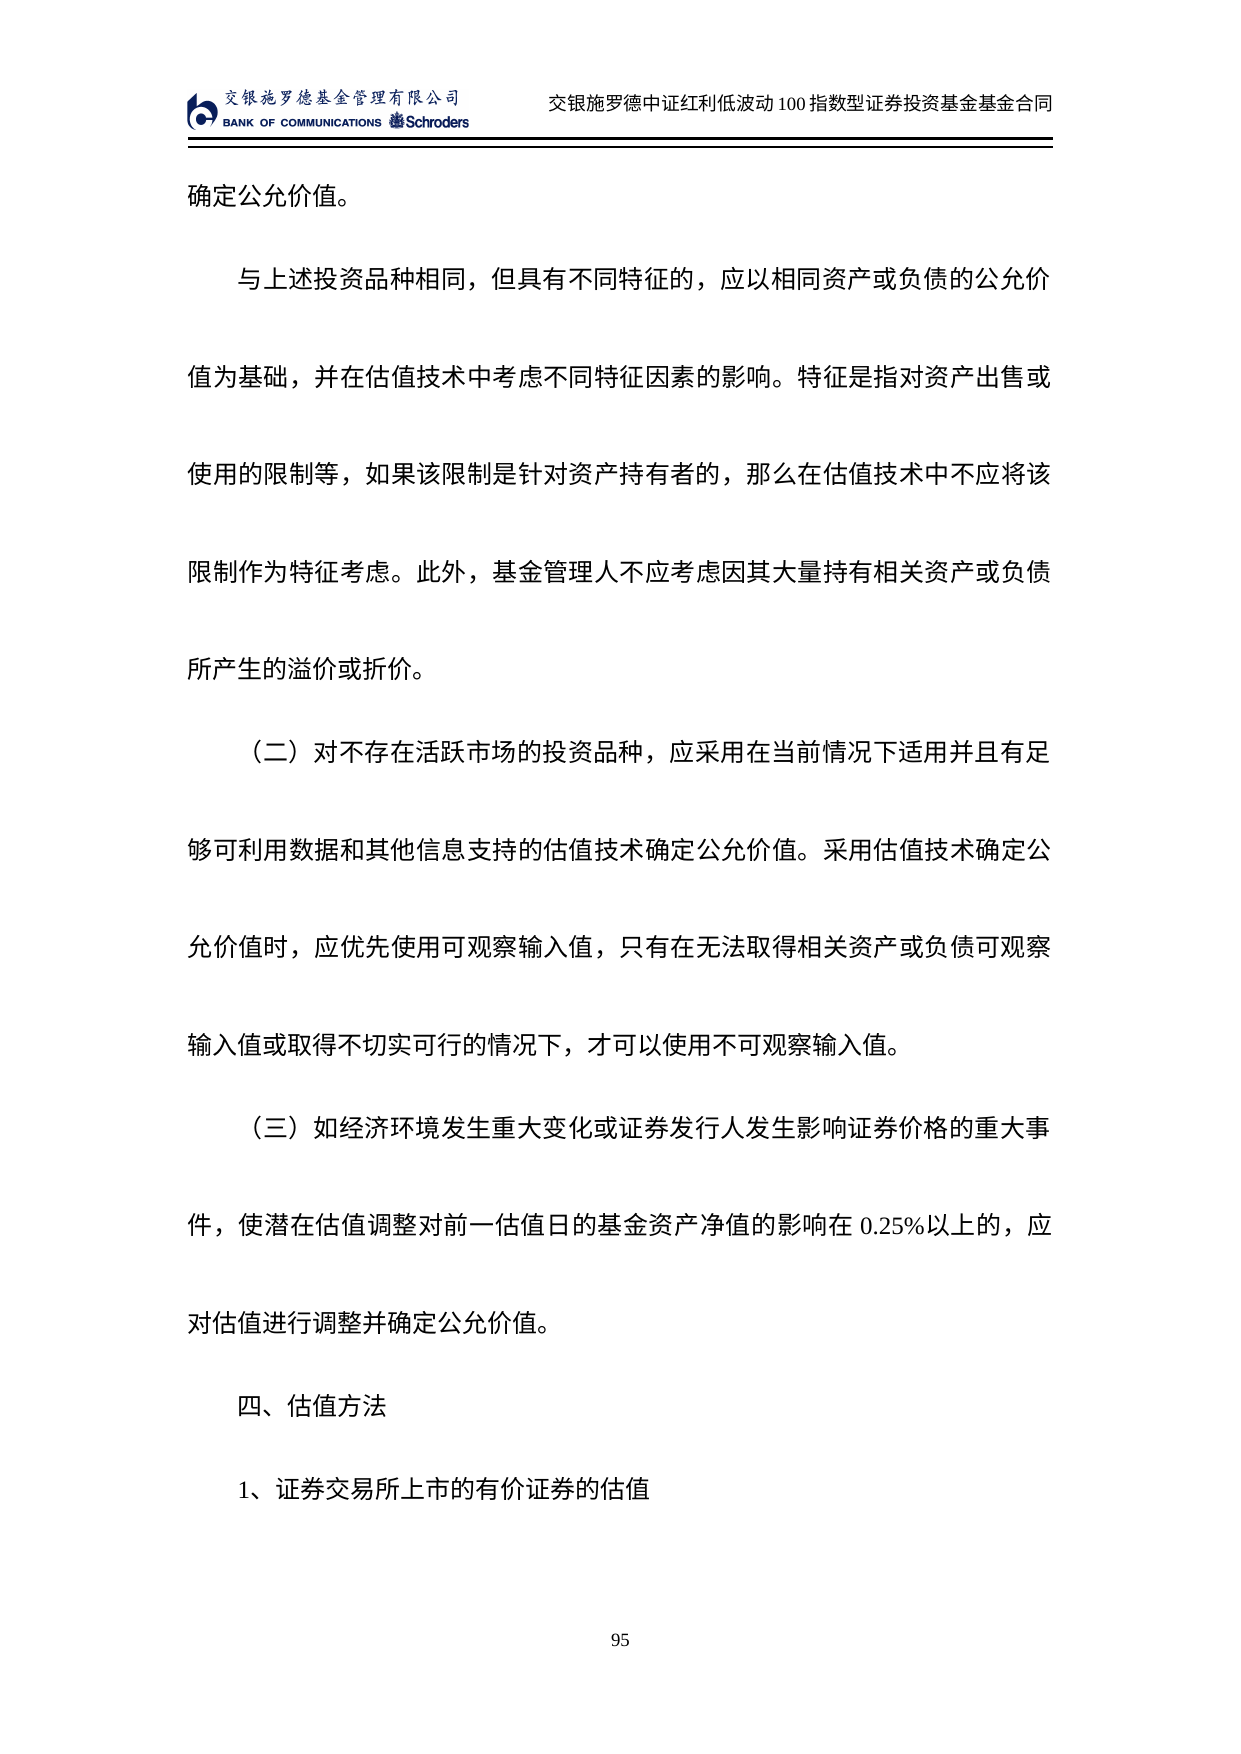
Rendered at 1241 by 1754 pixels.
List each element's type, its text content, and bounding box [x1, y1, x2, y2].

text 与上述投资品种相同，但具有不同特征的，应以相同资产或负债的公允价值为基础，并在估值技术中考虑不同特征因素的影响。特征是指对资产出售或使用的限制等，如果该限制是针对资产持有者的，那么在估值技术中不应将该限制作为特征考虑。此外，基金管理人不应考虑因其大量持有相关资产或负债所产生的溢价或折价。 [187, 245, 1053, 700]
text （二）对不存在活跃市场的投资品种，应采用在当前情况下适用并且有足够可利用数据和其他信息支持的估值技术确定公允价值。采用估值技术确定公允价值时，应优先使用可观察输入值，只有在无法取得相关资产或负债可观察输入值或取得不切实可行的情况下，才可以使用不可观察输入值。 [187, 718, 1053, 1076]
text 1、证券交易所上市的有价证券的估值 [187, 1455, 1053, 1520]
picture [187, 89, 469, 130]
text （三）如经济环境发生重大变化或证券发行人发生影响证券价格的重大事件，使潜在估值调整对前一估值日的基金资产净值的影响在0.25%以上的，应对估值进行调整并确定公允价值。 [187, 1094, 1053, 1354]
text 四、估值方法 [187, 1372, 1053, 1437]
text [187, 162, 1053, 227]
